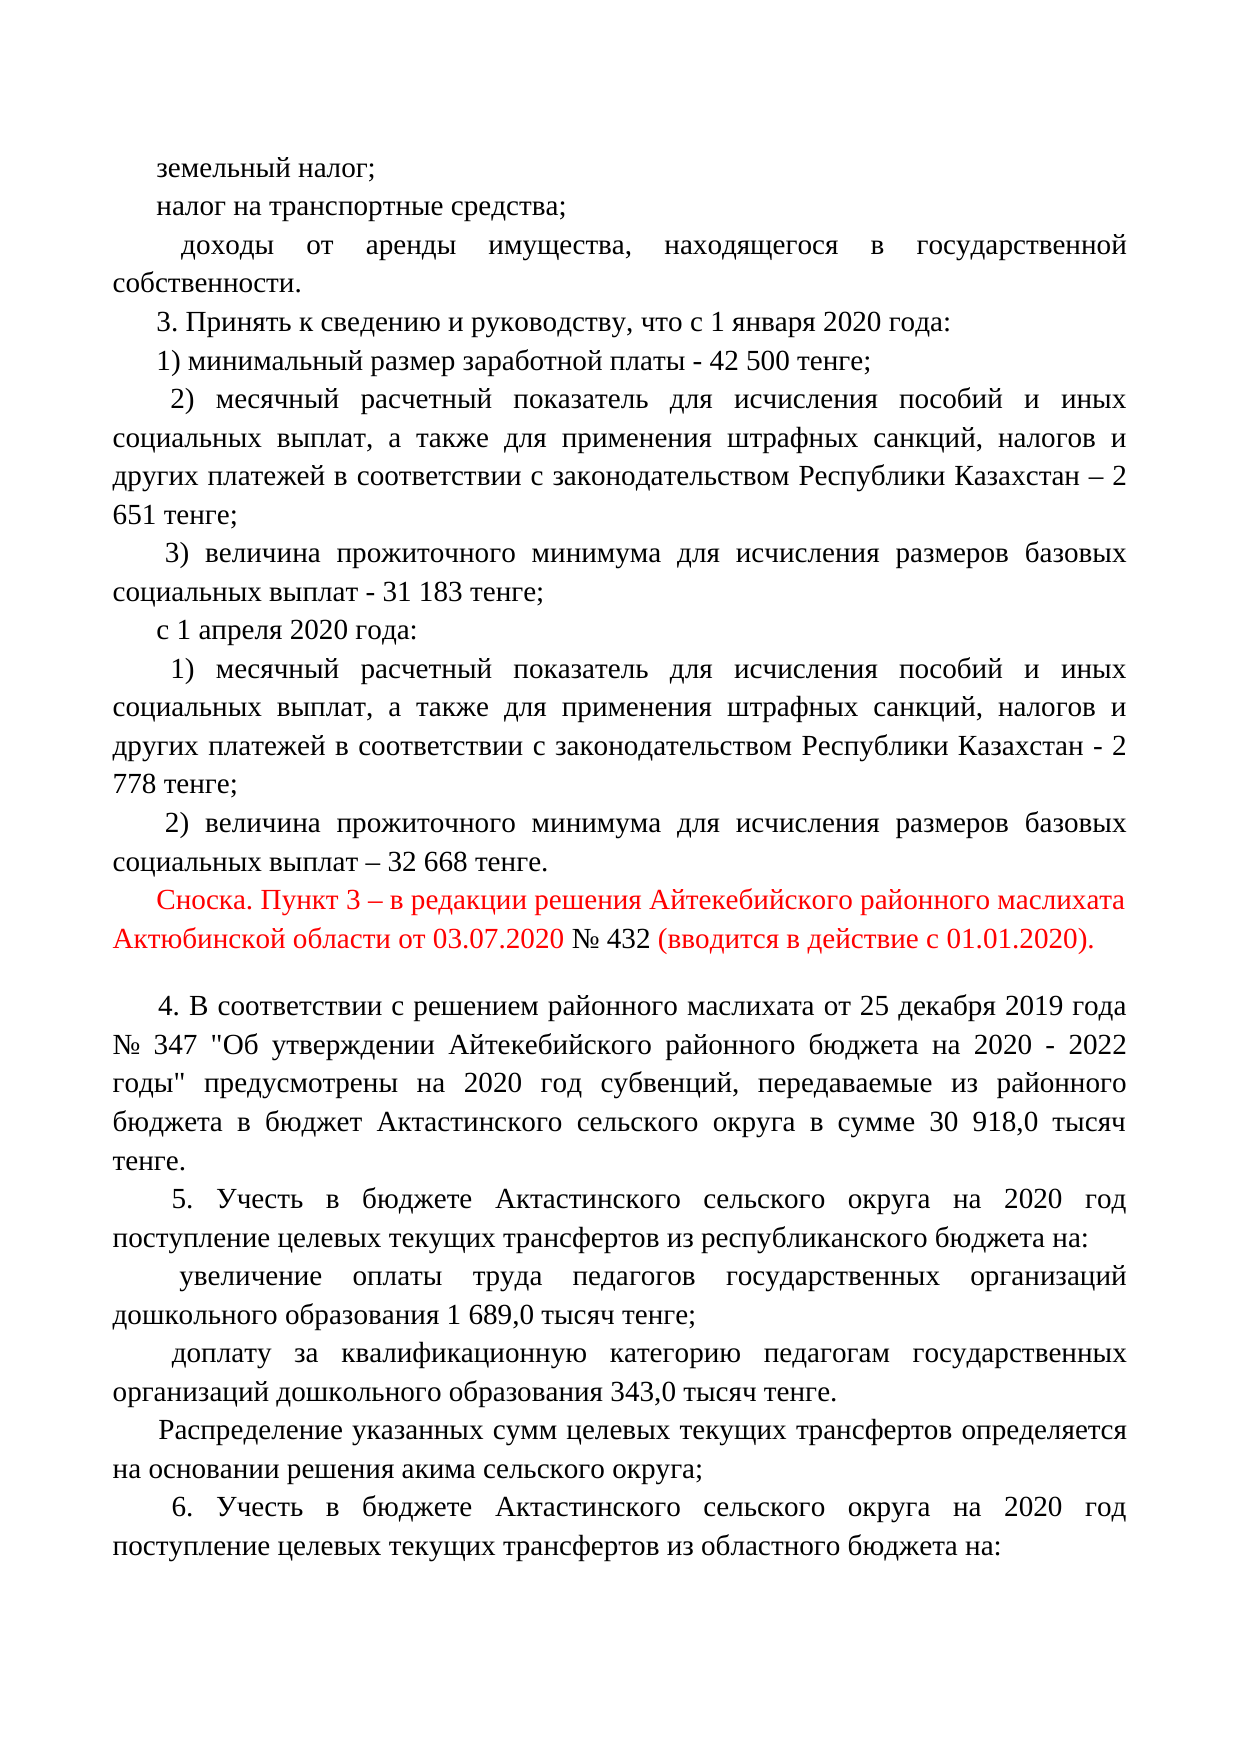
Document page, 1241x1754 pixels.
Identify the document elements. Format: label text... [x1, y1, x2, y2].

text с 1 апреля 2020 года: [112, 612, 1128, 646]
text Сноска. Пункт 3 – в редакции решения Айтекебийского районного маслихата Актюбинской области от 03.07.2020 № 432 (вводится в действие с 01.01.2020). [112, 882, 1128, 984]
text 3. Принять к сведению и руководству, что с 1 января 2020 года: [112, 304, 1128, 338]
text доходы от аренды имущества, находящегося в государственной собственности. [112, 227, 1128, 299]
text Распределение указанных сумм целевых текущих трансфертов определяется на основании решения акима сельского округа; [112, 1412, 1128, 1484]
text 3) величина прожиточного минимума для исчисления размеров базовых социальных выплат - 31 183 тенге; [112, 535, 1128, 607]
text 5. Учесть в бюджете Актастинского сельского округа на 2020 год поступление целевых текущих трансфертов из республиканского бюджета на: [112, 1181, 1128, 1253]
text 4. В соответствии с решением районного маслихата от 25 декабря 2019 года № 347 "Об утверждении Айтекебийского районного бюджета на 2020 - 2022 годы" предусмотрены на 2020 год субвенций, передаваемые из районного бюджета в бюджет Актастинского сельского округа в сумме 30 918,0 тысяч тенге. [112, 988, 1128, 1176]
text налог на транспортные средства; [112, 188, 1128, 222]
text 6. Учесть в бюджете Актастинского сельского округа на 2020 год поступление целевых текущих трансфертов из областного бюджета на: [112, 1489, 1128, 1562]
text 1) минимальный размер заработной платы - 42 500 тенге; [112, 343, 1128, 376]
text увеличение оплаты труда педагогов государственных организаций дошкольного образования 1 689,0 тысяч тенге; [112, 1258, 1128, 1330]
text доплату за квалификационную категорию педагогам государственных организаций дошкольного образования 343,0 тысяч тенге. [112, 1335, 1128, 1407]
text земельный налог; [112, 150, 1128, 183]
text 2) величина прожиточного минимума для исчисления размеров базовых социальных выплат – 32 668 тенге. [112, 805, 1128, 877]
text 1) месячный расчетный показатель для исчисления пособий и иных социальных выплат, а также для применения штрафных санкций, налогов и других платежей в соответствии с законодательством Республики Казахстан - 2 778 тенге; [112, 651, 1128, 800]
text 2) месячный расчетный показатель для исчисления пособий и иных социальных выплат, а также для применения штрафных санкций, налогов и других платежей в соответствии с законодательством Республики Казахстан – 2 651 тенге; [112, 381, 1128, 530]
